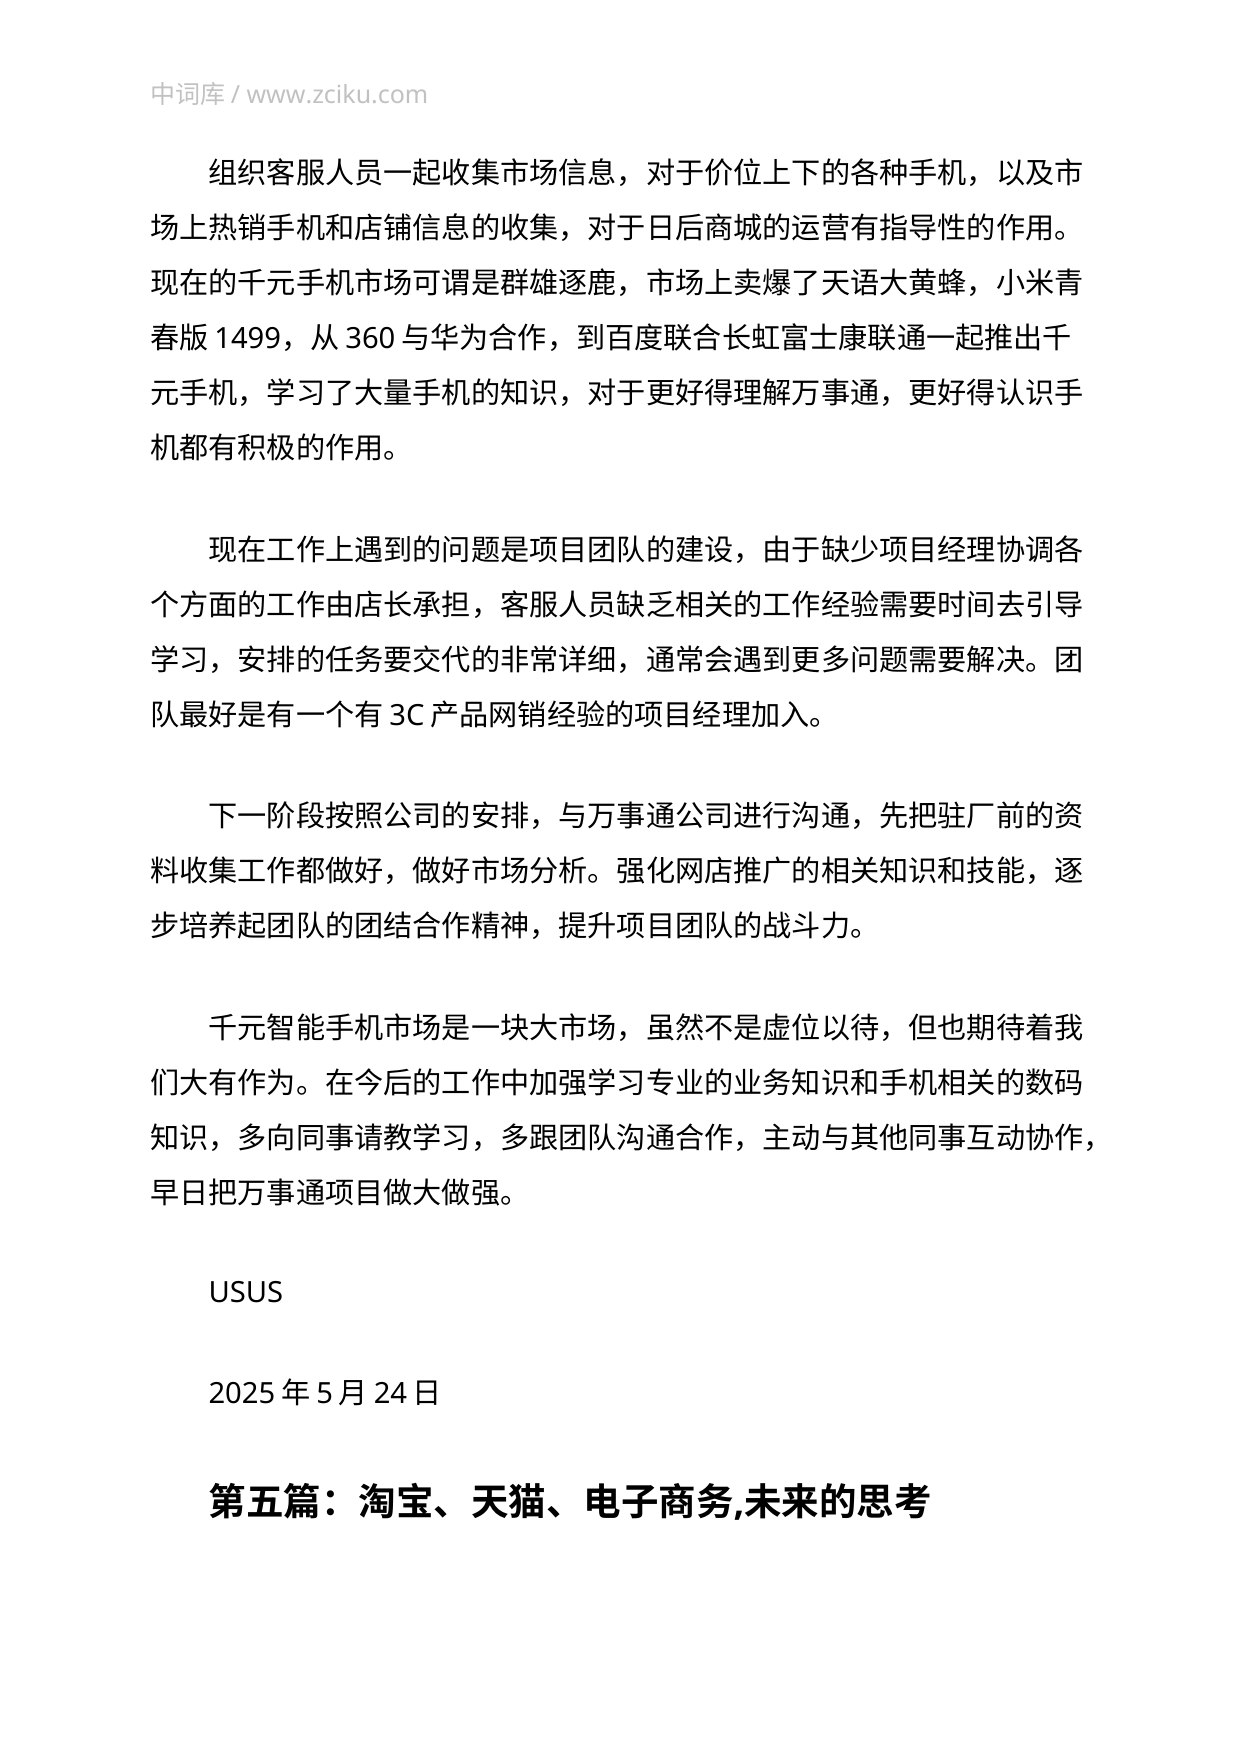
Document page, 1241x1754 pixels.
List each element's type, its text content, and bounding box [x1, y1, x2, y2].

text 现在工作上遇到的问题是项目团队的建设，由于缺少项目经理协调各个方面的工作由店长承担，客服人员缺乏相关的工作经验需要时间去引导学习，安排的任务要交代的非常详细，通常会遇到更多问题需要解决。团队最好是有一个有3C产品网销经验的项目经理加入。 [150, 526, 1090, 733]
text USUS [150, 1271, 1090, 1311]
text 组织客服人员一起收集市场信息，对于价位上下的各种手机，以及市场上热销手机和店铺信息的收集，对于日后商城的运营有指导性的作用。现在的千元手机市场可谓是群雄逐鹿，市场上卖爆了天语大黄蜂，小米青春版1499，从360与华为合作，到百度联合长虹富士康联通一起推出千元手机，学习了大量手机的知识，对于更好得理解万事通，更好得认识手机都有积极的作用。 [150, 150, 1090, 467]
text 千元智能手机市场是一块大市场，虽然不是虚位以待，但也期待着我们大有作为。在今后的工作中加强学习专业的业务知识和手机相关的数码知识，多向同事请教学习，多跟团队沟通合作，主动与其他同事互动协作，早日把万事通项目做大做强。 [150, 1004, 1090, 1212]
text 下一阶段按照公司的安排，与万事通公司进行沟通，先把驻厂前的资料收集工作都做好，做好市场分析。强化网店推广的相关知识和技能，逐步培养起团队的团结合作精神，提升项目团队的战斗力。 [150, 793, 1090, 945]
text 第五篇：淘宝、天猫、电子商务,未来的思考 [150, 1471, 1090, 1526]
text 2025年5月24日 [150, 1369, 1090, 1412]
